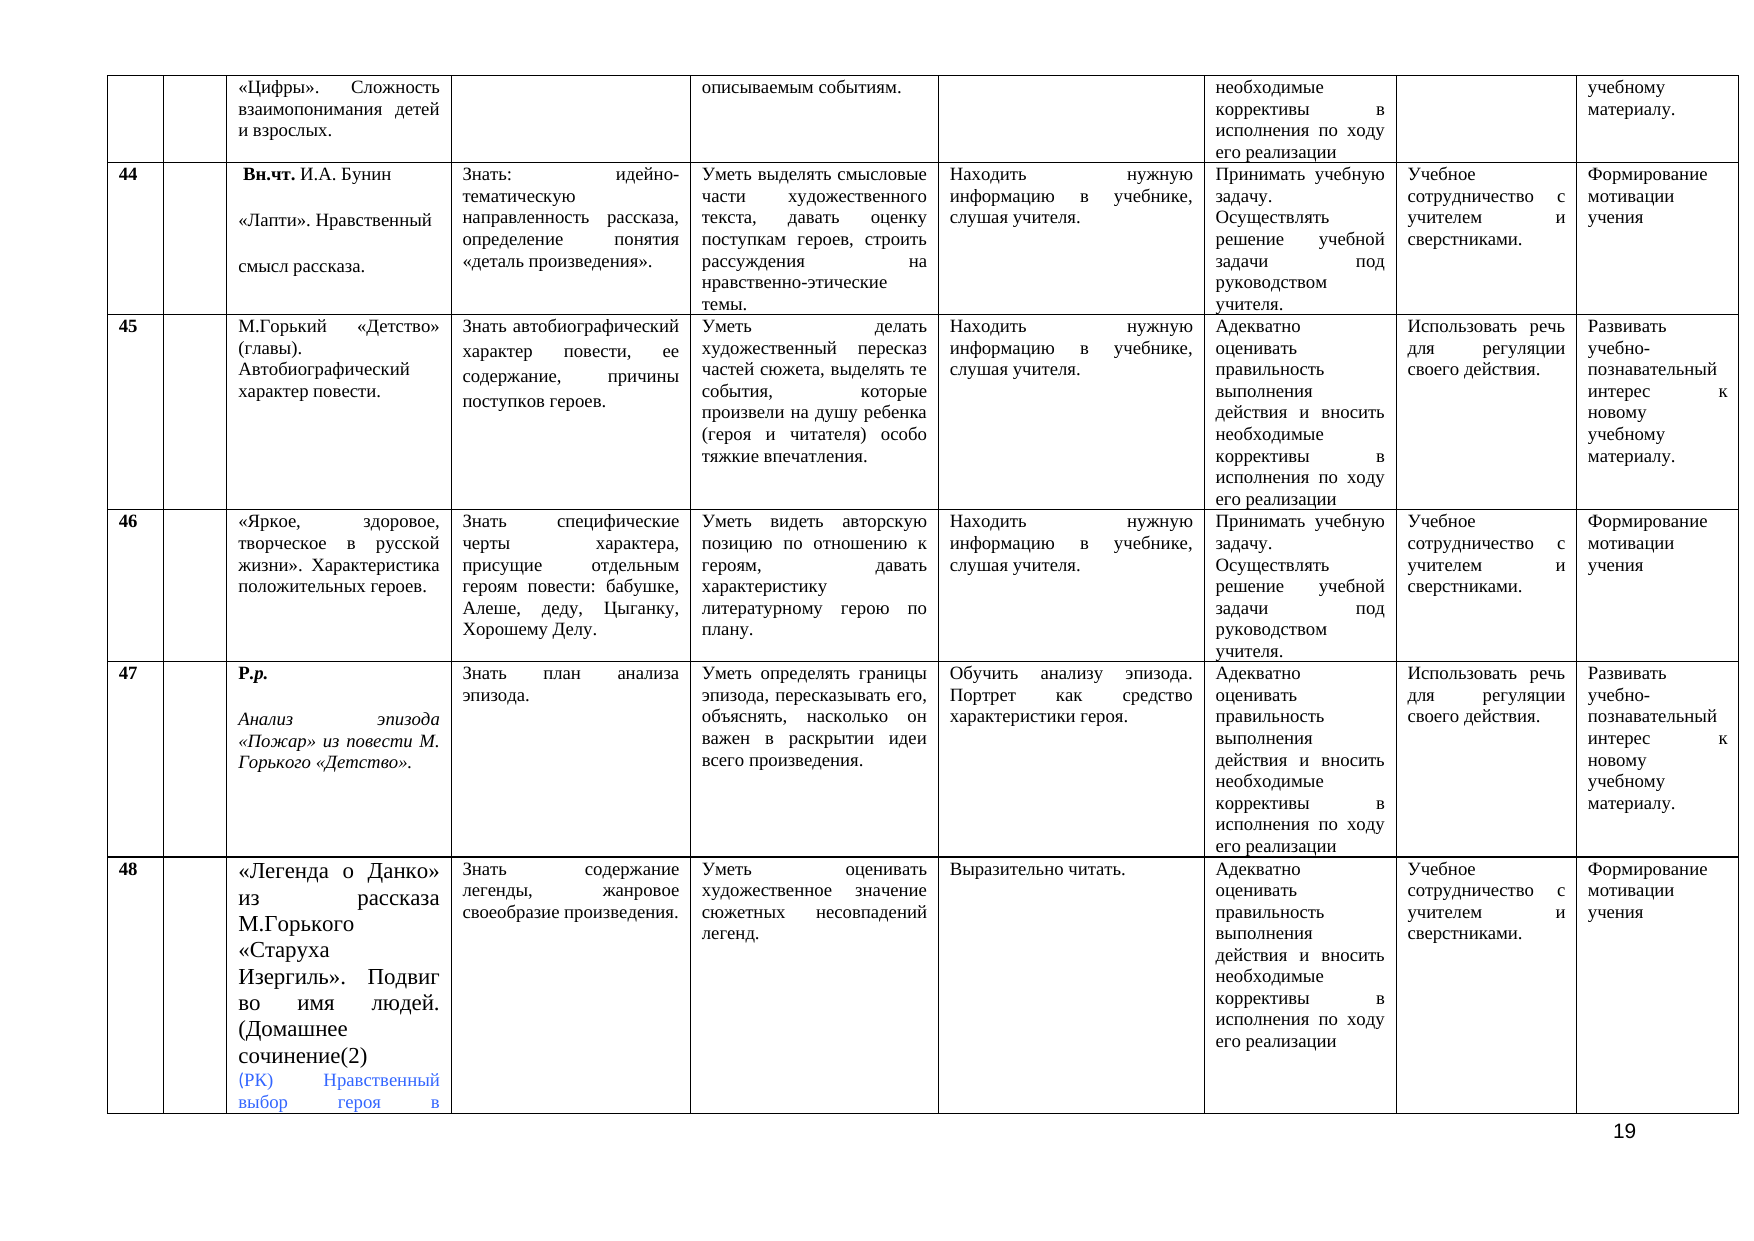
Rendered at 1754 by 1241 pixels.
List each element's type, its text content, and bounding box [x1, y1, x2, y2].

table_cell 45 [108, 315, 163, 509]
table_cell Обучить анализу эпизода. Портрет как средство характеристики героя. [939, 662, 1204, 856]
table_cell Развивать учебно-познавательный интерес к новому учебному материалу. [1577, 315, 1738, 509]
table_cell 43 [108, 76, 163, 162]
table_cell Вн.чт. И.А. Бунин «Лапти». Нравственный смысл рассказа. [227, 163, 451, 314]
table_cell 46 [108, 510, 163, 661]
table_cell [164, 315, 226, 509]
table_cell Знать план анализа эпизода. [452, 662, 690, 856]
table_cell Адекватно оценивать правильность выполнения действия и вносить необходимые коррективы в исполнения по ходу его реализации [1205, 662, 1396, 856]
table_cell Развивать учебно-познавательный интерес к новому учебному материалу. [1577, 662, 1738, 856]
table_cell 44 [108, 163, 163, 314]
table_cell [164, 510, 226, 661]
table_cell Р.р. Анализ эпизода «Пожар» из повести М. Горького «Детство». [227, 662, 451, 856]
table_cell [1577, 76, 1738, 162]
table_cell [691, 858, 938, 1113]
table_cell [164, 662, 226, 856]
table_cell Формирование мотивации учения [1577, 510, 1738, 661]
table_cell 47 [108, 662, 163, 856]
table_cell Уметь определять границы эпизода, пересказывать его, объяснять, насколько он важен в раскрытии идеи всего произведения. [691, 662, 938, 856]
table_cell Принимать учебную задачу. Осуществлять решение учебной задачи под руководством учителя. [1205, 510, 1396, 661]
table_cell Уметь выделять смысловые части художественного текста, давать оценку поступкам героев, строить рассуждения на нравственно-этические темы. [691, 163, 938, 314]
table_cell Знать: идейно-тематическую направленность рассказа, определение понятия «деталь произведения». [452, 163, 690, 314]
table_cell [691, 76, 938, 162]
table_cell [164, 858, 226, 1113]
table_cell Находить нужную информацию в учебнике, слушая учителя. [939, 163, 1204, 314]
table_cell Принимать учебную задачу. Осуществлять решение учебной задачи под руководством учителя. [1205, 163, 1396, 314]
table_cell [939, 76, 1204, 162]
table_cell «Яркое, здоровое, творческое в русской жизни». Характеристика положительных героев. [227, 510, 451, 661]
table_cell Использовать речь для регуляции своего действия. [1397, 662, 1576, 856]
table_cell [939, 858, 1204, 1113]
table_cell Уметь видеть авторскую позицию по отношению к героям, давать характеристику литературному герою по плану. [691, 510, 938, 661]
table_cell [1205, 858, 1396, 1113]
table_cell М.Горький «Детство» (главы). Автобиографический характер повести. [227, 315, 451, 509]
table_cell 48 [108, 858, 163, 1113]
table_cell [1205, 76, 1396, 162]
table_cell [164, 76, 226, 162]
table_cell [452, 858, 690, 1113]
table_cell Знать специфические черты характера, присущие отдельным героям повести: бабушке, Алеше, деду, Цыганку, Хорошему Делу. [452, 510, 690, 661]
table_cell Уметь делать художественный пересказ частей сюжета, выделять те события, которые произвели на душу ребенка (героя и читателя) особо тяжкие впечатления. [691, 315, 938, 509]
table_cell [227, 76, 451, 162]
table_cell Находить нужную информацию в учебнике, слушая учителя. [939, 510, 1204, 661]
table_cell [227, 858, 451, 1113]
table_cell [1397, 858, 1576, 1113]
table_cell Находить нужную информацию в учебнике, слушая учителя. [939, 315, 1204, 509]
table_cell Адекватно оценивать правильность выполнения действия и вносить необходимые коррективы в исполнения по ходу его реализации [1205, 315, 1396, 509]
table_cell Учебное сотрудничество с учителем и сверстниками. [1397, 510, 1576, 661]
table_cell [452, 76, 690, 162]
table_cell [1397, 76, 1576, 162]
table_cell Учебное сотрудничество с учителем и сверстниками. [1397, 163, 1576, 314]
table_cell Знать автобиографический характер повести, ее содержание, причины поступков героев. [452, 315, 690, 509]
table_cell [164, 163, 226, 314]
table_cell Использовать речь для регуляции своего действия. [1397, 315, 1576, 509]
table_cell Формирование мотивации учения [1577, 163, 1738, 314]
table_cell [1577, 858, 1738, 1113]
